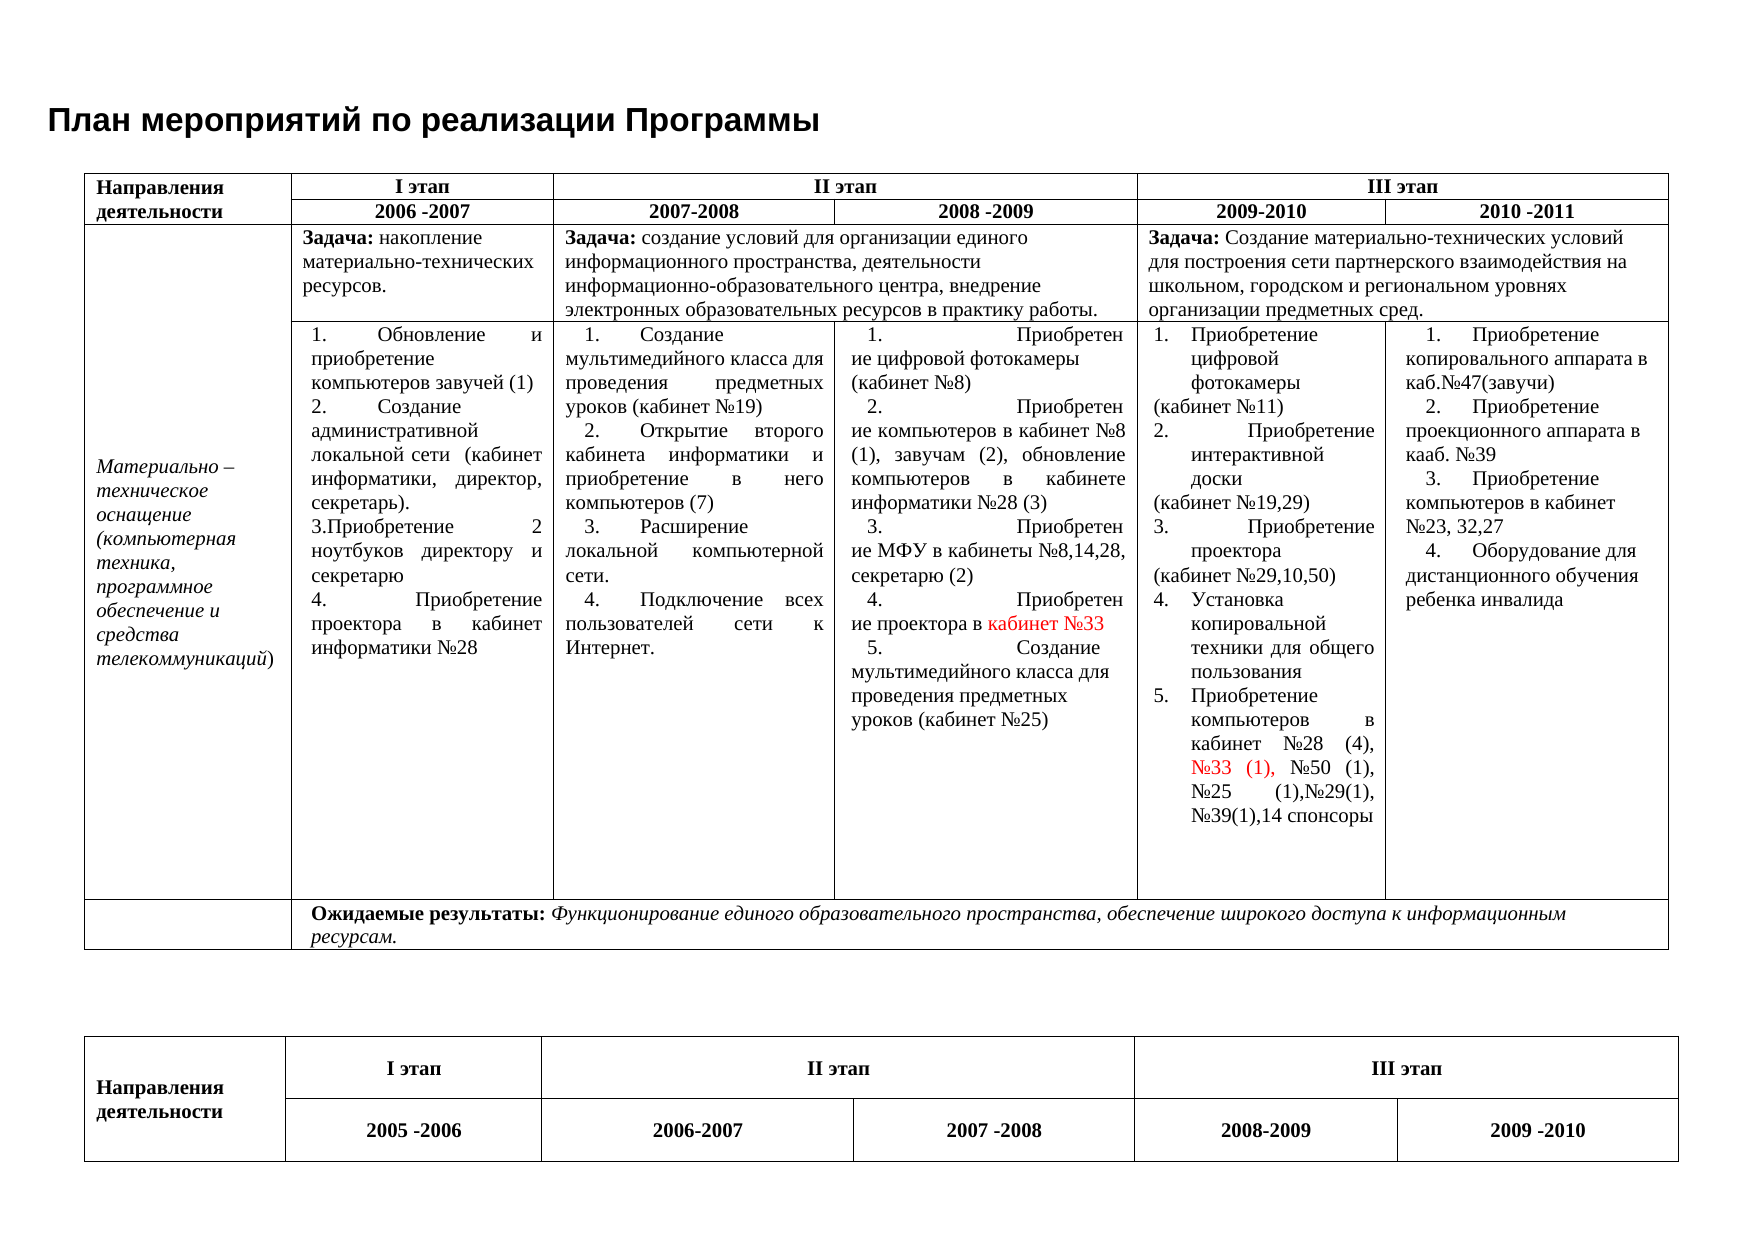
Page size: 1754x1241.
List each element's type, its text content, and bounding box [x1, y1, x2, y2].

table_header I этап [292, 174, 553, 198]
table_cell Задача: накопление материально-технических ресурсов. [292, 225, 553, 321]
table_cell Материально – техническое оснащение (компьютерная техника, программное обеспечение и средства телекоммуникаций) [85, 225, 291, 899]
table_cell [85, 900, 291, 948]
table_cell Обновление и приобретение компьютеров завучей (1) Создание административной локальной сети (кабинет информатики, директор, секретарь). 3.Приобретение 2 ноутбуков директору и секретарю 4. Приобретение проектора в кабинет информатики №28 [292, 322, 553, 899]
table_header Направления деятельности [85, 174, 291, 223]
table_cell Приобретение цифровой фотокамеры (кабинет №8) Приобретение компьютеров в кабинет №8 (1), завучам (2), обновление компьютеров в кабинете информатики №28 (3) Приобретение МФУ в кабинеты №8,14,28, секретарю (2) Приобретение проектора в кабинет №33 Создание мультимедийного класса для проведения предметных уроков (кабинет №25) [835, 322, 1137, 899]
table_cell Приобретение копировального аппарата в каб.№47(завучи) Приобретение проекционного аппарата в кааб. №39 Приобретение компьютеров в кабинет №23, 32,27 Оборудование для дистанционного обучения ребенка инвалида [1386, 322, 1668, 899]
table_cell 2006 -2007 [292, 200, 553, 223]
table_cell 2010 -2011 [1386, 200, 1668, 223]
table_cell Задача: Создание материально-технических условий для построения сети партнерского взаимодействия на школьном, городском и региональном уровнях организации предметных сред. [1138, 225, 1668, 321]
table_cell 2009 -2010 [1398, 1099, 1678, 1161]
table_cell Ожидаемые результаты: Функционирование единого образовательного пространства, обеспечение широкого доступа к информационным ресурсам. [292, 900, 1668, 948]
table_cell Приобретение цифровой фотокамеры (кабинет №11) Приобретение интерактивной доски (кабинет №19,29) Приобретение проектора (кабинет №29,10,50) Установка копировальной техники для общего пользования Приобретение компьютеров в кабинет №28 (4), №33 (1), №50 (1),№25 (1),№29(1),№39(1),14 спонсоры [1138, 322, 1385, 899]
table_header Направления деятельности [85, 1037, 285, 1161]
table_cell Создание мультимедийного класса для проведения предметных уроков (кабинет №19) Открытие второго кабинета информатики и приобретение в него компьютеров (7) Расширение локальной компьютерной сети. Подключение всех пользователей сети к Интернет. [554, 322, 834, 899]
table_cell 2008-2009 [1135, 1099, 1397, 1161]
table_header III этап [1138, 174, 1668, 198]
table_header II этап [542, 1037, 1134, 1098]
table_cell 2007-2008 [554, 200, 834, 223]
table_header III этап [1135, 1037, 1678, 1098]
table_cell Задача: создание условий для организации единого информационного пространства, деятельности информационно-образовательного центра, внедрение электронных образовательных ресурсов в практику работы. [554, 225, 1137, 321]
table_header II этап [554, 174, 1137, 198]
table_cell 2007 -2008 [854, 1099, 1134, 1161]
table_cell 2006-2007 [542, 1099, 853, 1161]
table_cell 2009-2010 [1138, 200, 1385, 223]
table_cell 2005 -2006 [286, 1099, 541, 1161]
subtitle План мероприятий по реализации Программы [47, 100, 1707, 138]
table_cell 2008 -2009 [835, 200, 1137, 223]
table_header I этап [286, 1037, 541, 1098]
